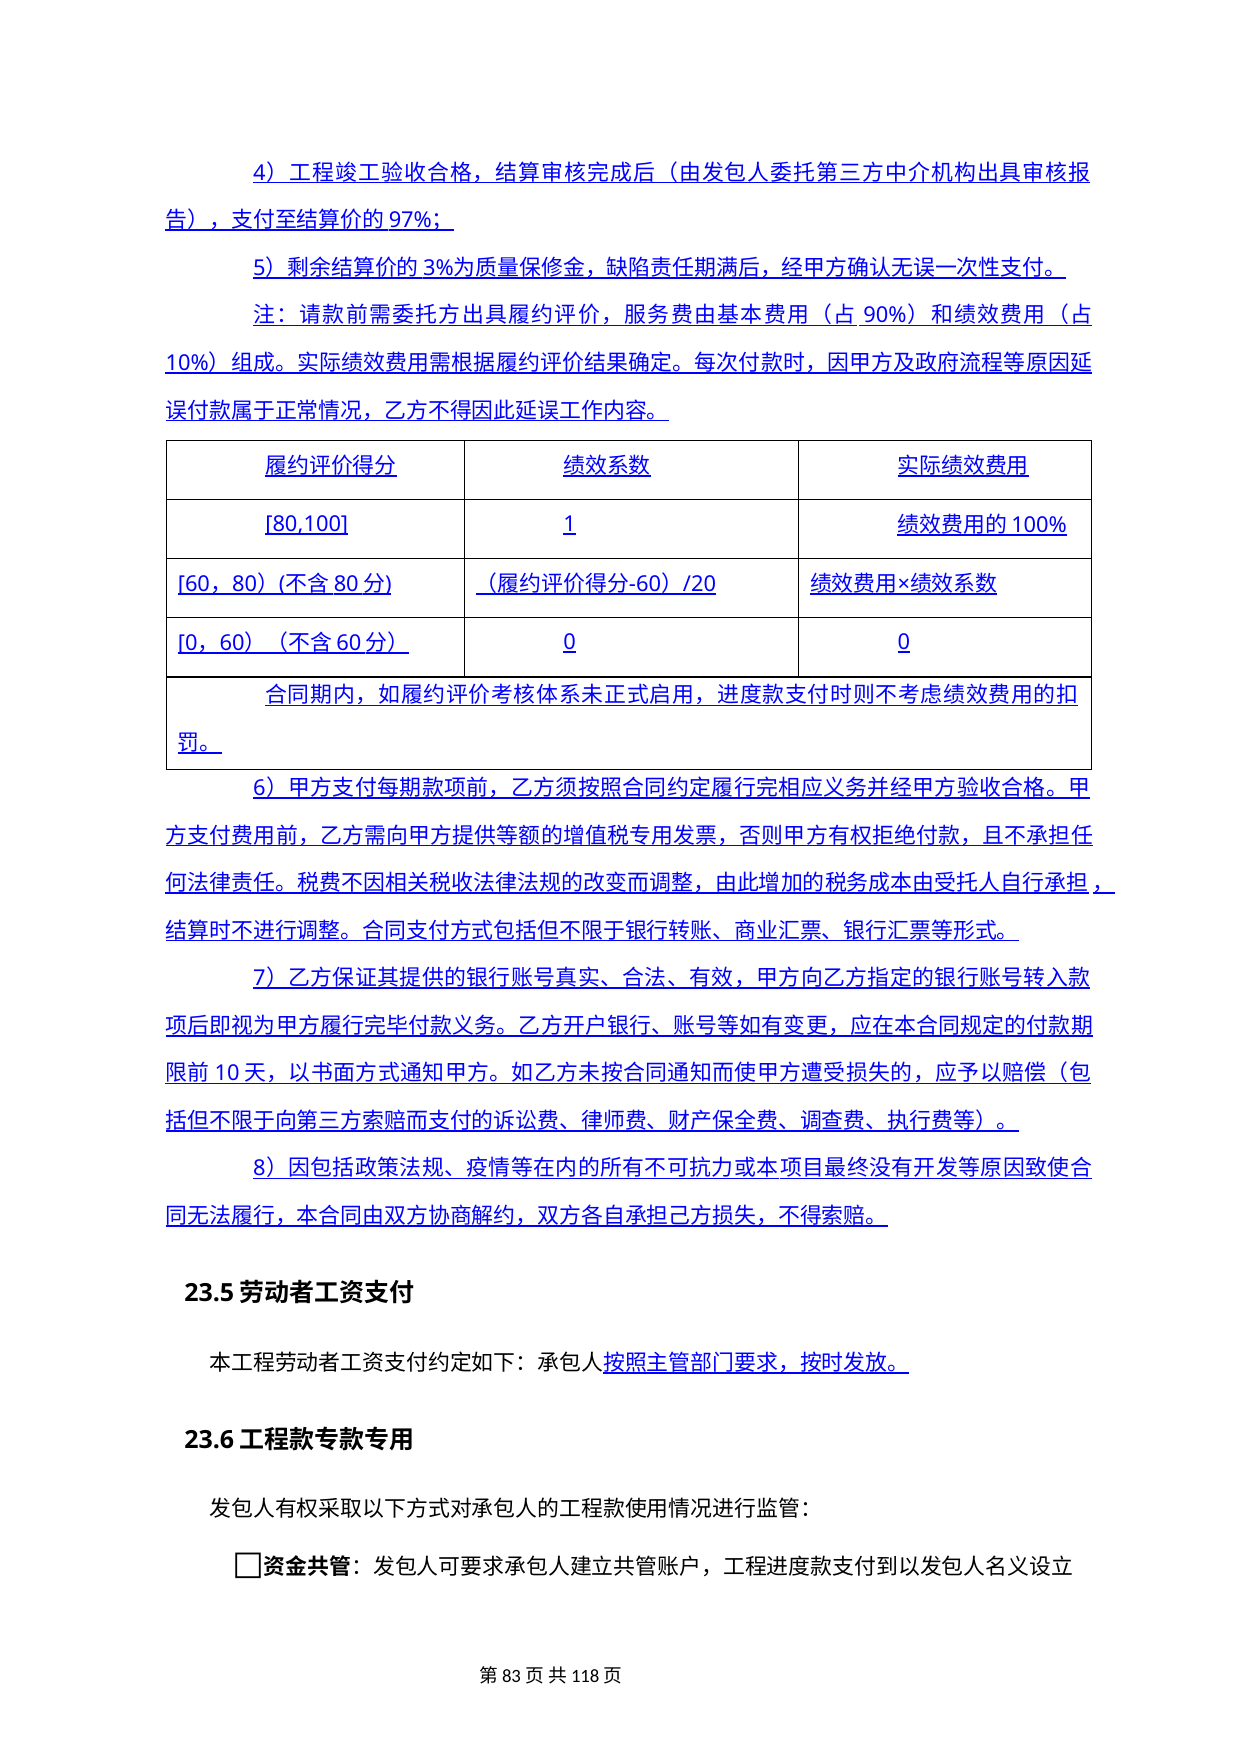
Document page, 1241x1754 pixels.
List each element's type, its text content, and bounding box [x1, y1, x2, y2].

text 4）工程竣工验收合格，结算审核完成后（由发包人委托第三方中介机构出具审核报告），支付至结算价的97%； [165, 154, 1093, 234]
table_header 实际绩效费用 [799, 441, 1091, 499]
text 发包人有权采取以下方式对承包人的工程款使用情况进行监管： [165, 1491, 1093, 1523]
table_cell 合同期内，如履约评价考核体系未正式启用，进度款支付时则不考虑绩效费用的扣罚。 [167, 678, 1091, 769]
text 本工程劳动者工资支付约定如下：承包人按照主管部门要求，按时发放。 [165, 1345, 1093, 1376]
table_cell [0，60）（不含60分） [167, 618, 464, 676]
table_cell [60，80）(不含80分) [167, 559, 464, 617]
table_cell （履约评价得分-60）/20 [465, 559, 798, 617]
table_cell 0 [799, 618, 1091, 676]
text 6）甲方支付每期款项前，乙方须按照合同约定履行完相应义务并经甲方验收合格。甲方支付费用前，乙方需向甲方提供等额的增值税专用发票，否则甲方有权拒绝付款，且不承担任何法律责任。税费不因相关税收法律法规的改变而调整，由此增加的税务成本由受托人自行承担，结算时不进行调整。合同支付方式包括但不限于银行转账、商业汇票、银行汇票等形式。 [165, 846, 1093, 944]
table_cell 绩效费用×绩效系数 [799, 559, 1091, 617]
text 注：请款前需委托方出具履约评价，服务费由基本费用（占90%）和绩效费用（占10%）组成。实际绩效费用需根据履约评价结果确定。每次付款时，因甲方及政府流程等原因延误付款属于正常情况，乙方不得因此延误工作内容。 [165, 297, 1093, 424]
text 23.5劳动者工资支付 [184, 1258, 1093, 1323]
table_header 绩效系数 [465, 441, 798, 499]
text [165, 1539, 1093, 1584]
table_cell [80,100] [167, 500, 464, 558]
table_cell 1 [465, 500, 798, 558]
text 5）剩余结算价的3%为质量保修金，缺陷责任期满后，经甲方确认无误一次性支付。 [165, 250, 1093, 282]
text 7）乙方保证其提供的银行账号真实、合法、有效，甲方向乙方指定的银行账号转入款项后即视为甲方履行完毕付款义务。乙方开户银行、账号等如有变更，应在本合同规定的付款期限前10天，以书面方式通知甲方。如乙方未按合同通知而使甲方遭受损失的，应予以赔偿（包括但不限于向第三方索赔而支付的诉讼费、律师费、财产保全费、调查费、执行费等）。 [165, 1036, 1093, 1134]
table_cell 0 [465, 618, 798, 676]
table_header 履约评价得分 [167, 441, 464, 499]
text 6）甲方支付每期款项前，乙方须按照合同约定履行完相应义务并经甲方验收合格。甲方支付费用前，乙方需向甲方提供等额的增值税专用发票，否则甲方有权拒绝付款，且不承担任何法律责任。税费不因相关税收法律法规的改变而调整，由此增加的税务成本由受托人自行承担，结算时不进行调整。合同支付方式包括但不限于银行转账、商业汇票、银行汇票等形式。 [165, 770, 1093, 845]
text 7）乙方保证其提供的银行账号真实、合法、有效，甲方向乙方指定的银行账号转入款项后即视为甲方履行完毕付款义务。乙方开户银行、账号等如有变更，应在本合同规定的付款期限前10天，以书面方式通知甲方。如乙方未按合同通知而使甲方遭受损失的，应予以赔偿（包括但不限于向第三方索赔而支付的诉讼费、律师费、财产保全费、调查费、执行费等）。 [165, 960, 1093, 1035]
text 23.6工程款专款专用 [184, 1405, 1093, 1470]
text 8）因包括政策法规、疫情等在内的所有不可抗力或本项目最终没有开发等原因致使合同无法履行，本合同由双方协商解约，双方各自承担己方损失，不得索赔。 [165, 1150, 1093, 1230]
table_cell 绩效费用的100% [799, 500, 1091, 558]
